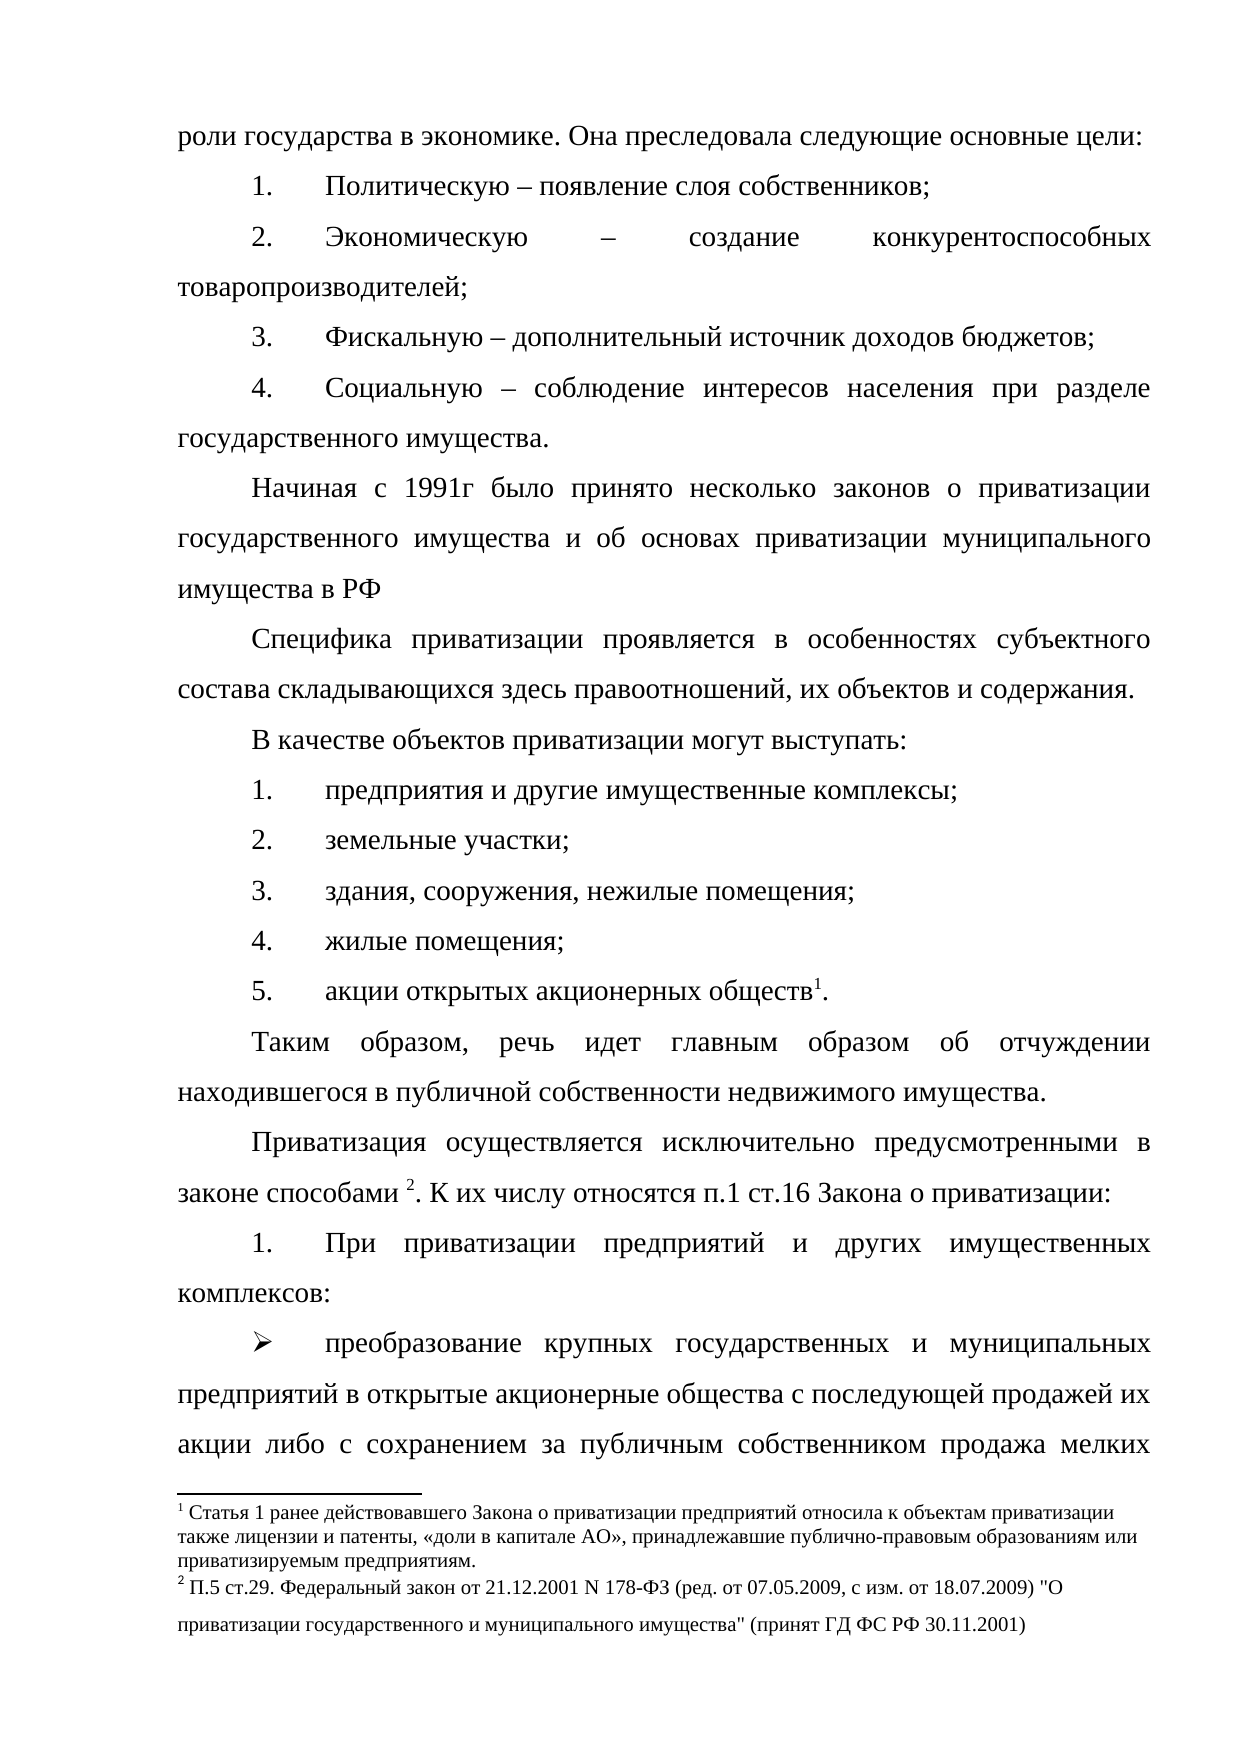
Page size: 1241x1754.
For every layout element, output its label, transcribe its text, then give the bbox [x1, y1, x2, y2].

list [177, 1326, 1152, 1460]
list Фискальную – дополнительный источник доходов бюджетов; [177, 319, 1152, 353]
text В качестве объектов приватизации могут выступать: [177, 722, 1152, 755]
list акции открытых акционерных обществ. [177, 973, 1152, 1007]
text Приватизация осуществляется исключительно предусмотренными в законе способами . К их числу относятся п.1 ст.16 Закона о приватизации: [177, 1124, 1152, 1208]
list здания, сооружения, нежилые помещения; [177, 873, 1152, 906]
list земельные участки; [177, 822, 1152, 856]
list Политическую – появление слоя собственников; [177, 168, 1152, 202]
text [177, 118, 1152, 152]
list предприятия и другие имущественные комплексы; [177, 772, 1152, 806]
text Начиная с 1991г было принято несколько законов о приватизации государственного имущества и об основах приватизации муниципального имущества в РФ [177, 470, 1152, 604]
list Социальную – соблюдение интересов населения при разделе государственного имущества. [177, 370, 1152, 453]
text Таким образом, речь идет главным образом об отчуждении находившегося в публичной собственности недвижимого имущества. [177, 1024, 1152, 1108]
list жилые помещения; [177, 923, 1152, 957]
list При приватизации предприятий и других имущественных комплексов: [177, 1225, 1152, 1309]
text Специфика приватизации проявляется в особенностях субъектного состава складывающихся здесь правоотношений, их объектов и содержания. [177, 621, 1152, 705]
list Экономическую – создание конкурентоспособных товаропроизводителей; [177, 219, 1152, 303]
